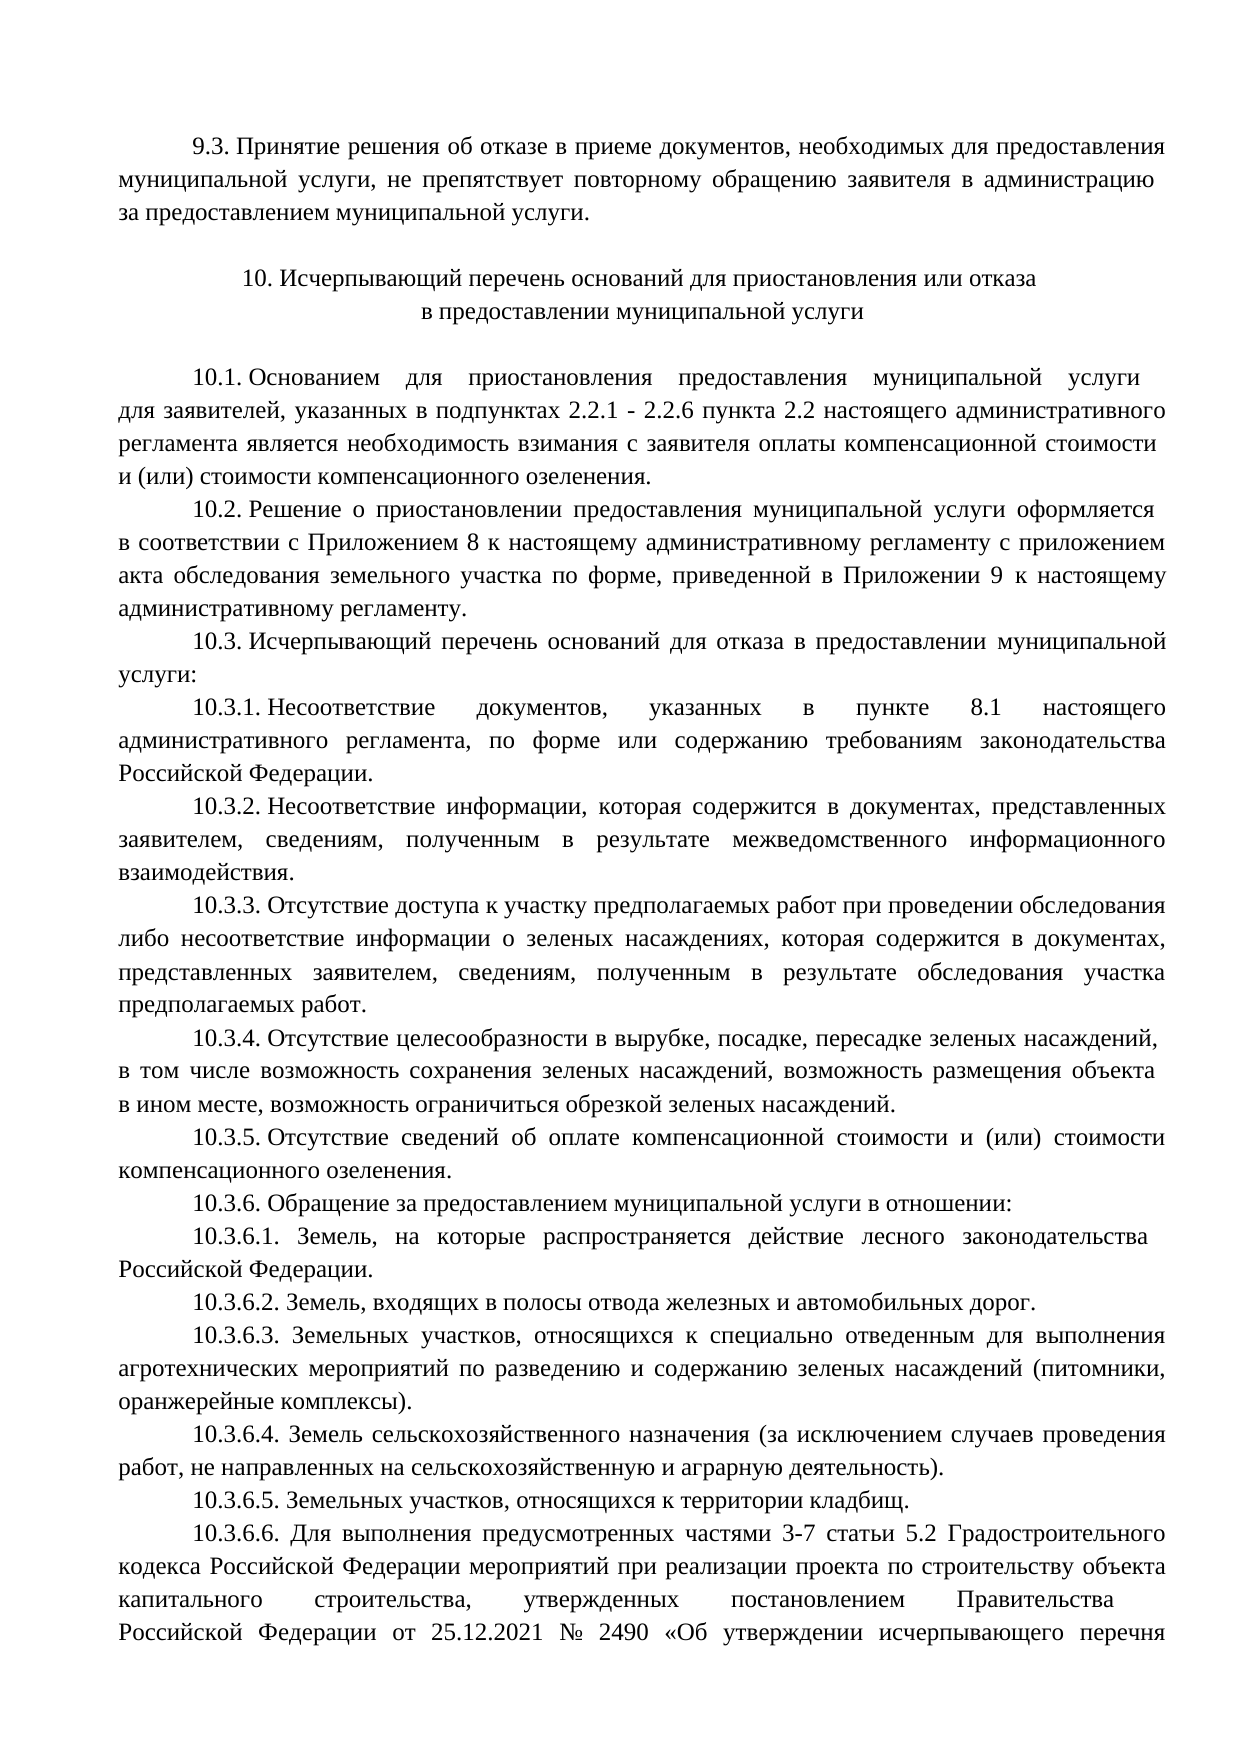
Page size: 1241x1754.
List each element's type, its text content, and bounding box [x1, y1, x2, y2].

list Обращение за предоставлением муниципальной услуги в отношении: [118, 1188, 1167, 1216]
list Отсутствие доступа к участку предполагаемых работ при проведении обследования либо несоответствие информации о зеленых насаждениях, которая содержится в документах, представленных заявителем, сведениям, полученным в результате обследования участка предполагаемых работ. [118, 891, 1167, 1018]
list Исчерпывающий перечень оснований для отказа в предоставлении муниципальной услуги: [118, 626, 1167, 688]
list 10.3.6.2. Земель, входящих в полосы отвода железных и автомобильных дорог. [118, 1287, 1167, 1316]
list 10.3.6.5. Земельных участков, относящихся к территории кладбищ. [118, 1485, 1167, 1514]
list Принятие решения об отказе в приеме документов, необходимых для предоставления муниципальной услуги, не препятствует повторному обращению заявителя в администрацию за предоставлением муниципальной услуги. [118, 131, 1167, 226]
list Решение о приостановлении предоставления муниципальной услуги оформляется в соответствии с Приложением 8 к настоящему административному регламенту с приложением акта обследования земельного участка по форме, приведенной в Приложении 9 к настоящему административному регламенту. [118, 494, 1167, 622]
list Основанием для приостановления предоставления муниципальной услуги для заявителей, указанных в подпунктах 2.2.1 - 2.2.6 пункта 2.2 настоящего административного регламента является необходимость взимания с заявителя оплаты компенсационной стоимости и (или) стоимости компенсационного озеленения. [118, 362, 1167, 490]
list Несоответствие документов, указанных в пункте 8.1 настоящего административного регламента, по форме или содержанию требованиям законодательства Российской Федерации. [118, 692, 1167, 787]
list 10.3.6.4. Земель сельскохозяйственного назначения (за исключением случаев проведения работ, не направленных на сельскохозяйственную и аграрную деятельность). [118, 1419, 1167, 1481]
list 10.3.6.1. Земель, на которые распространяется действие лесного законодательства Российской Федерации. [118, 1221, 1167, 1282]
list Исчерпывающий перечень оснований для приостановления или отказа в предоставлении муниципальной услуги [118, 263, 1167, 325]
list Отсутствие сведений об оплате компенсационной стоимости и (или) стоимости компенсационного озеленения. [118, 1122, 1167, 1183]
list Несоответствие информации, которая содержится в документах, представленных заявителем, сведениям, полученным в результате межведомственного информационного взаимодействия. [118, 791, 1167, 886]
list Отсутствие целесообразности в вырубке, посадке, пересадке зеленых насаждений, в том числе возможность сохранения зеленых насаждений, возможность размещения объекта в ином месте, возможность ограничиться обрезкой зеленых насаждений. [118, 1023, 1167, 1117]
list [118, 1518, 1167, 1646]
list 10.3.6.3. Земельных участков, относящихся к специально отведенным для выполнения агротехнических мероприятий по разведению и содержанию зеленых насаждений (питомники, оранжерейные комплексы). [118, 1320, 1167, 1414]
